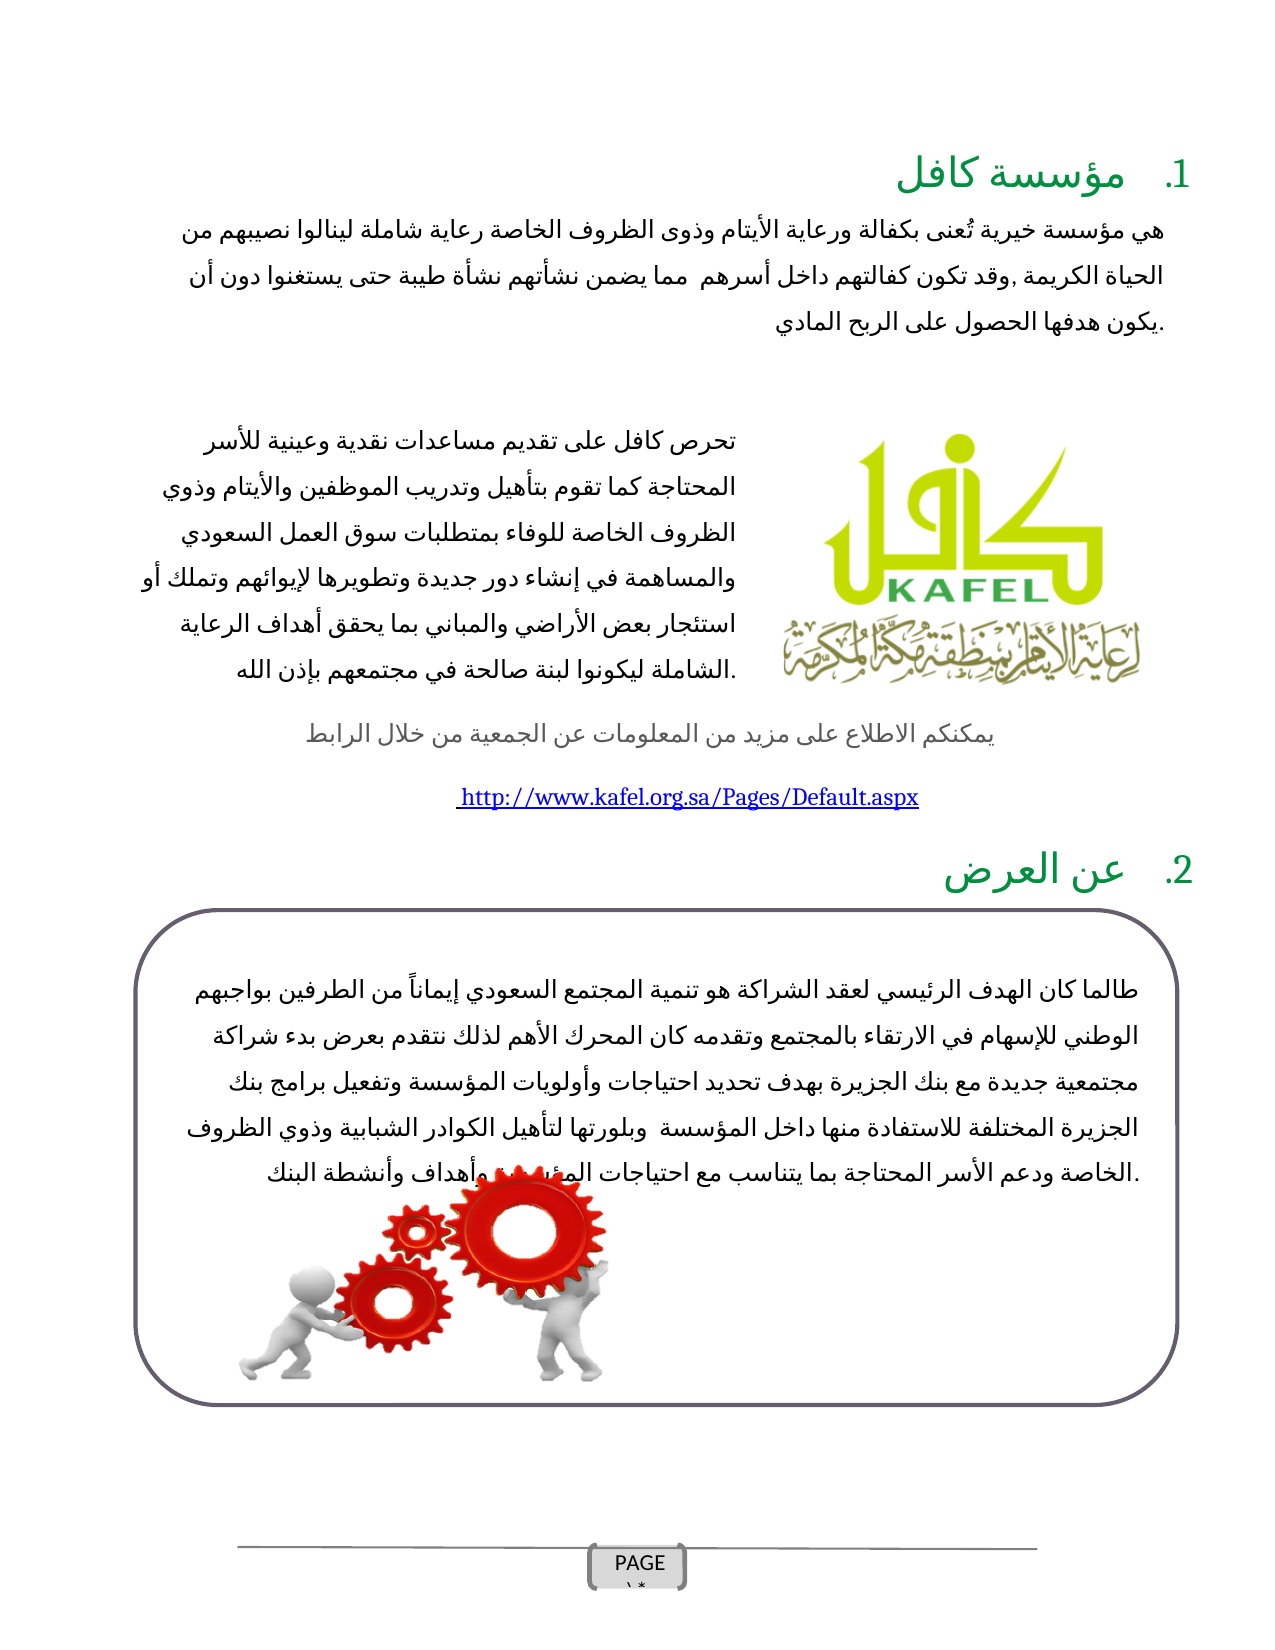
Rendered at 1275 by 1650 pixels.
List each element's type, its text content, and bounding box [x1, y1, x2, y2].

table_cell عن العرض [124, 846, 1176, 910]
table_cell [124, 910, 1176, 1439]
table_header مؤسسة كافل [124, 150, 1176, 214]
picture [783, 434, 1140, 685]
table_cell [748, 425, 1176, 718]
table_cell يمكنكم الاطلاع على مزيد من المعلومات عن الجمعية من خلال الرابط [124, 719, 1176, 783]
table_cell http://www.kafel.org.sa/Pages/Default.aspx [124, 783, 1176, 846]
table_cell هي مؤسسة خيرية تُعنى بكفالة ورعاية الأيتام وذوى الظروف الخاصة رعاية شاملة لينالوا نصيبهم من الحياة الكريمة ,وقد تكون كفالتهم داخل أسرهم مما يضمن نشأتهم نشأة طيبة حتى يستغنوا دون أن يكون هدفها الحصول على الربح المادي. [124, 215, 1176, 425]
table_cell تحرص كافل على تقديم مساعدات نقدية وعينية للأسر المحتاجة كما تقوم بتأهيل وتدريب الموظفين والأيتام وذوي الظروف الخاصة للوفاء بمتطلبات سوق العمل السعودي والمساهمة في إنشاء دور جديدة وتطويرها لإيوائهم وتملك أو استئجار بعض الأراضي والمباني بما يحقق أهداف الرعاية الشاملة ليكونوا لبنة صالحة في مجتمعهم بإذن الله. [124, 425, 748, 718]
picture [218, 1148, 630, 1403]
